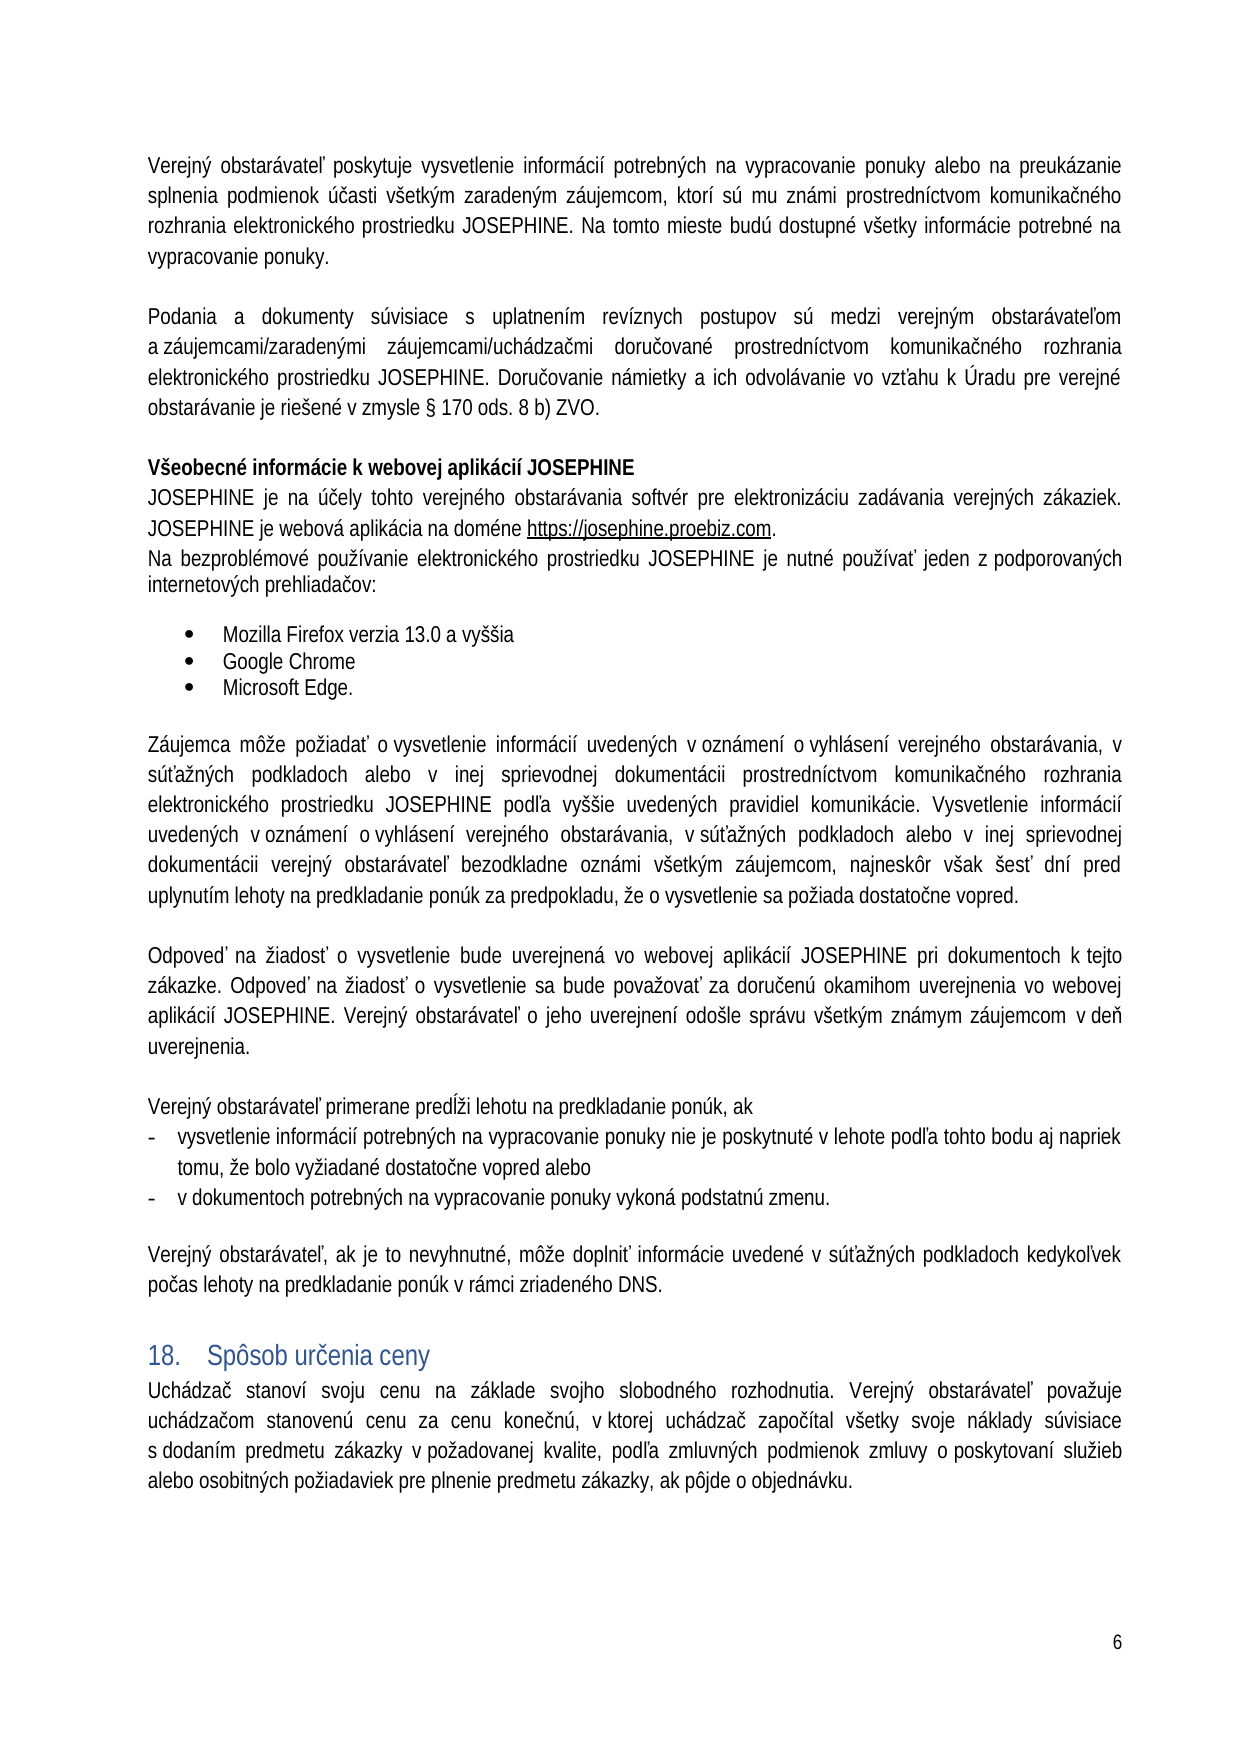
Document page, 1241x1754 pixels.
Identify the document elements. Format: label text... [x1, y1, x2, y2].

subtitle Spôsob určenia ceny [148, 1338, 1122, 1372]
list v dokumentoch potrebných na vypracovanie ponuky vykoná podstatnú zmenu. [148, 1184, 1122, 1210]
text Podania a dokumenty súvisiace s uplatnením revíznych postupov sú medzi verejným obstarávateľom a záujemcami/zaradenými záujemcami/uchádzačmi doručované prostredníctvom komunikačného rozhrania elektronického prostriedku JOSEPHINE. Doručovanie námietky a ich odvolávanie vo vzťahu k Úradu pre verejné obstarávanie je riešené v zmysle § 170 ods. 8 b) ZVO. [148, 303, 1122, 420]
list Mozilla Firefox verzia 13.0 a vyššia [185, 621, 1122, 648]
list vysvetlenie informácií potrebných na vypracovanie ponuky nie je poskytnuté v lehote podľa tohto bodu aj napriek tomu, že bolo vyžiadané dostatočne vopred alebo [148, 1123, 1122, 1180]
text Uchádzač stanoví svoju cenu na základe svojho slobodného rozhodnutia. Verejný obstarávateľ považuje uchádzačom stanovenú cenu za cenu konečnú, v ktorej uchádzač započítal všetky svoje náklady súvisiace s dodaním predmetu zákazky v požadovanej kvalite, podľa zmluvných podmienok zmluvy o poskytovaní služieb alebo osobitných požiadaviek pre plnenie predmetu zákazky, ak pôjde o objednávku. [148, 1377, 1122, 1494]
list Google Chrome [185, 648, 1122, 674]
text Odpoveď na žiadosť o vysvetlenie bude uverejnená vo webovej aplikácií JOSEPHINE pri dokumentoch k tejto zákazke. Odpoveď na žiadosť o vysvetlenie sa bude považovať za doručenú okamihom uverejnenia vo webovej aplikácií JOSEPHINE. Verejný obstarávateľ o jeho uverejnení odošle správu všetkým známym záujemcom v deň uverejnenia. [148, 942, 1122, 1059]
text Záujemca môže požiadať o vysvetlenie informácií uvedených v oznámení o vyhlásení verejného obstarávania, v súťažných podkladoch alebo v inej sprievodnej dokumentácii prostredníctvom komunikačného rozhrania elektronického prostriedku JOSEPHINE podľa vyššie uvedených pravidiel komunikácie. Vysvetlenie informácií uvedených v oznámení o vyhlásení verejného obstarávania, v súťažných podkladoch alebo v inej sprievodnej dokumentácii verejný obstarávateľ bezodkladne oznámi všetkým záujemcom, najneskôr však šesť dní pred uplynutím lehoty na predkladanie ponúk za predpokladu, že o vysvetlenie sa požiada dostatočne vopred. [148, 731, 1122, 908]
text Verejný obstarávateľ poskytuje vysvetlenie informácií potrebných na vypracovanie ponuky alebo na preukázanie splnenia podmienok účasti všetkým zaradeným záujemcom, ktorí sú mu známi prostredníctvom komunikačného rozhrania elektronického prostriedku JOSEPHINE. Na tomto mieste budú dostupné všetky informácie potrebné na vypracovanie ponuky. [148, 152, 1122, 269]
list Microsoft Edge. [185, 674, 1122, 700]
text Verejný obstarávateľ primerane predĺži lehotu na predkladanie ponúk, ak [148, 1093, 1122, 1119]
text Všeobecné informácie k webovej aplikácií JOSEPHINE [148, 454, 1122, 480]
text JOSEPHINE je na účely tohto verejného obstarávania softvér pre elektronizáciu zadávania verejných zákaziek. JOSEPHINE je webová aplikácia na doméne https://josephine.proebiz.com. [148, 484, 1122, 541]
text Verejný obstarávateľ, ak je to nevyhnutné, môže doplniť informácie uvedené v súťažných podkladoch kedykoľvek počas lehoty na predkladanie ponúk v rámci zriadeného DNS. [148, 1241, 1122, 1297]
text Na bezproblémové používanie elektronického prostriedku JOSEPHINE je nutné používať jeden z podporovaných internetových prehliadačov: [148, 545, 1122, 597]
